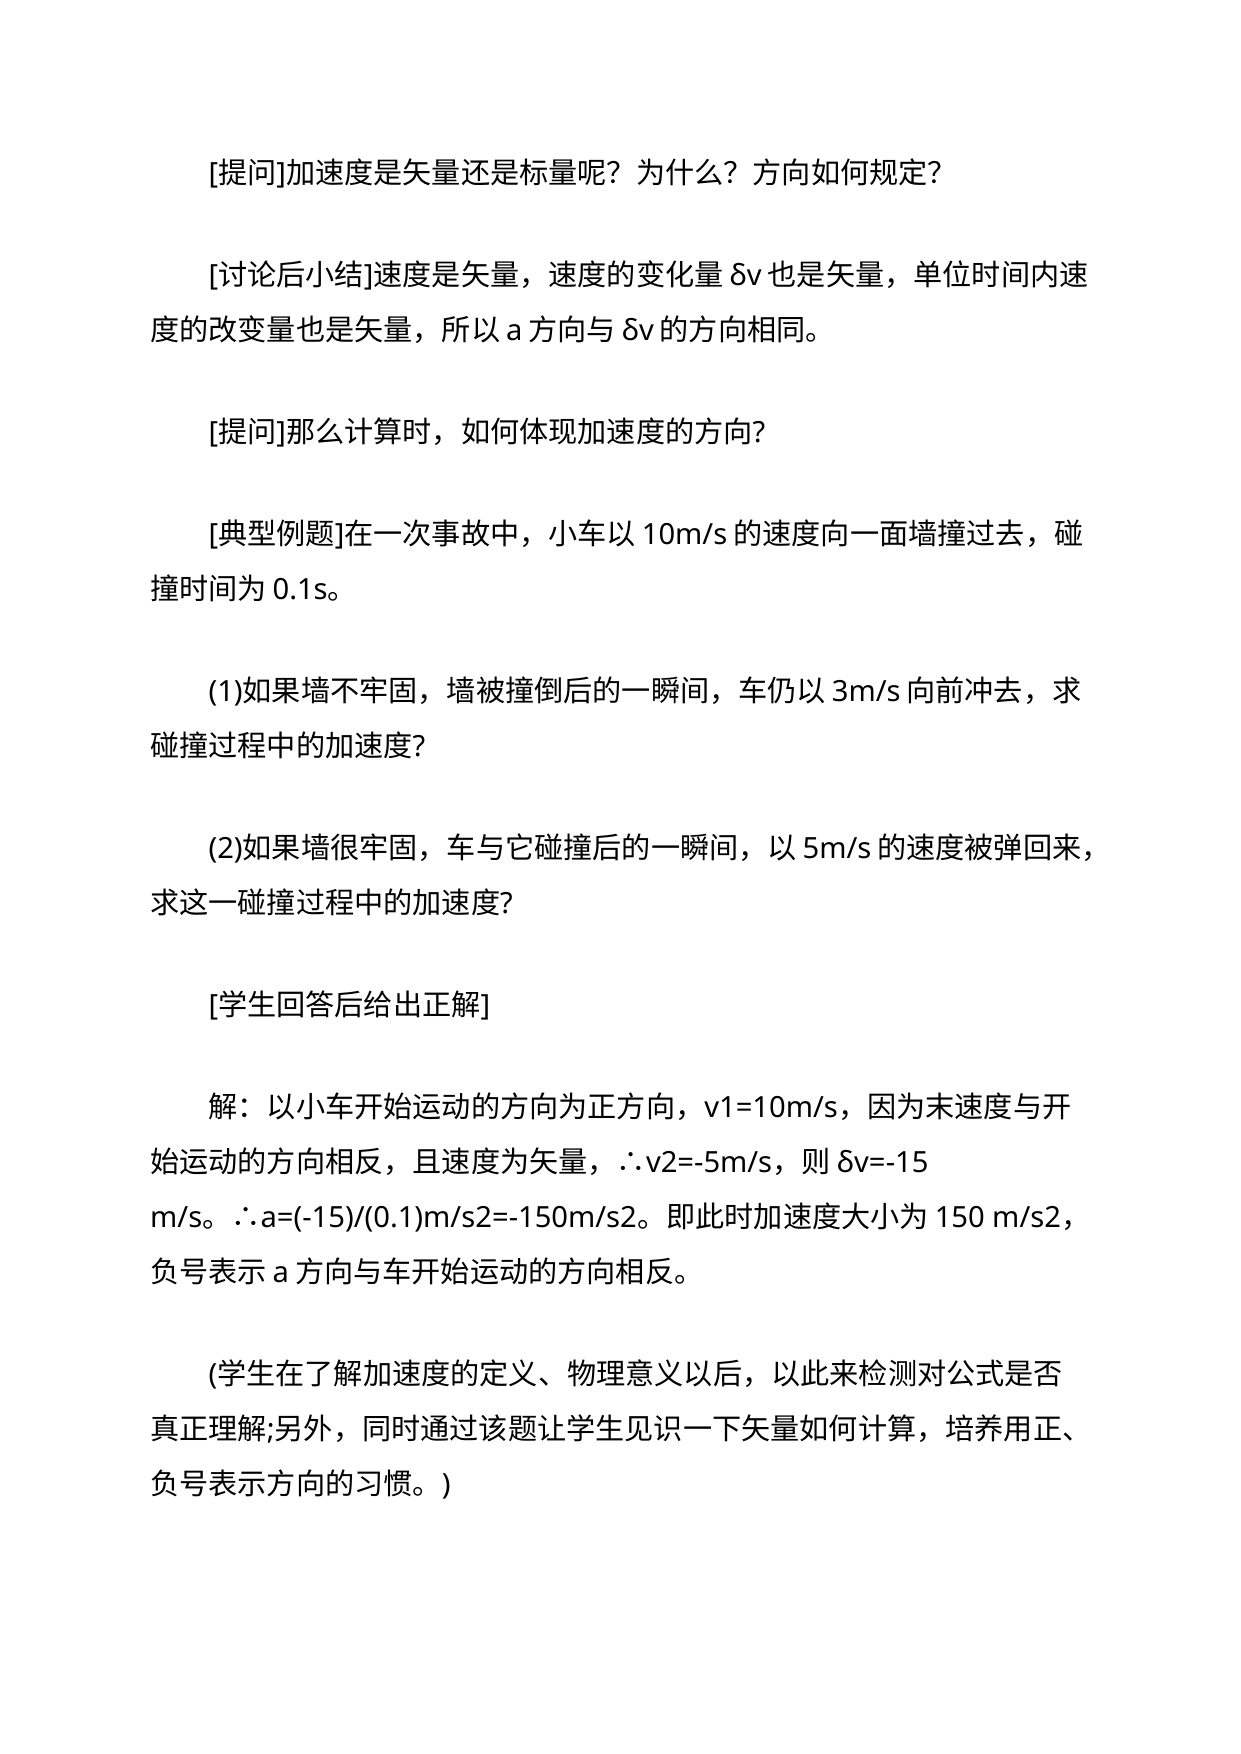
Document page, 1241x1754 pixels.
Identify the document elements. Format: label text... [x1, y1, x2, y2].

text [讨论后小结]速度是矢量，速度的变化量δv也是矢量，单位时间内速度的改变量也是矢量，所以a方向与δv的方向相同。 [150, 252, 1090, 349]
text [提问]那么计算时，如何体现加速度的方向? [150, 409, 1090, 451]
text (1)如果墙不牢固，墙被撞倒后的一瞬间，车仍以3m/s向前冲去，求碰撞过程中的加速度? [150, 668, 1090, 765]
text [学生回答后给出正解] [150, 982, 1090, 1024]
text (学生在了解加速度的定义、物理意义以后，以此来检测对公式是否真正理解;另外，同时通过该题让学生见识一下矢量如何计算，培养用正、负号表示方向的习惯。) [150, 1351, 1090, 1503]
text (2)如果墙很牢固，车与它碰撞后的一瞬间，以5m/s的速度被弹回来，求这一碰撞过程中的加速度? [150, 825, 1090, 922]
text 解：以小车开始运动的方向为正方向，v1=10m/s，因为末速度与开始运动的方向相反，且速度为矢量，∴v2=-5m/s，则δv=-15 m/s。∴a=(-15)/(0.1)m/s2=-150m/s2。即此时加速度大小为150 m/s2，负号表示a方向与车开始运动的方向相反。 [150, 1084, 1090, 1291]
text [典型例题]在一次事故中，小车以10m/s的速度向一面墙撞过去，碰撞时间为0.1s。 [150, 511, 1090, 608]
text [提问]加速度是矢量还是标量呢？为什么？方向如何规定？ [150, 150, 1090, 192]
